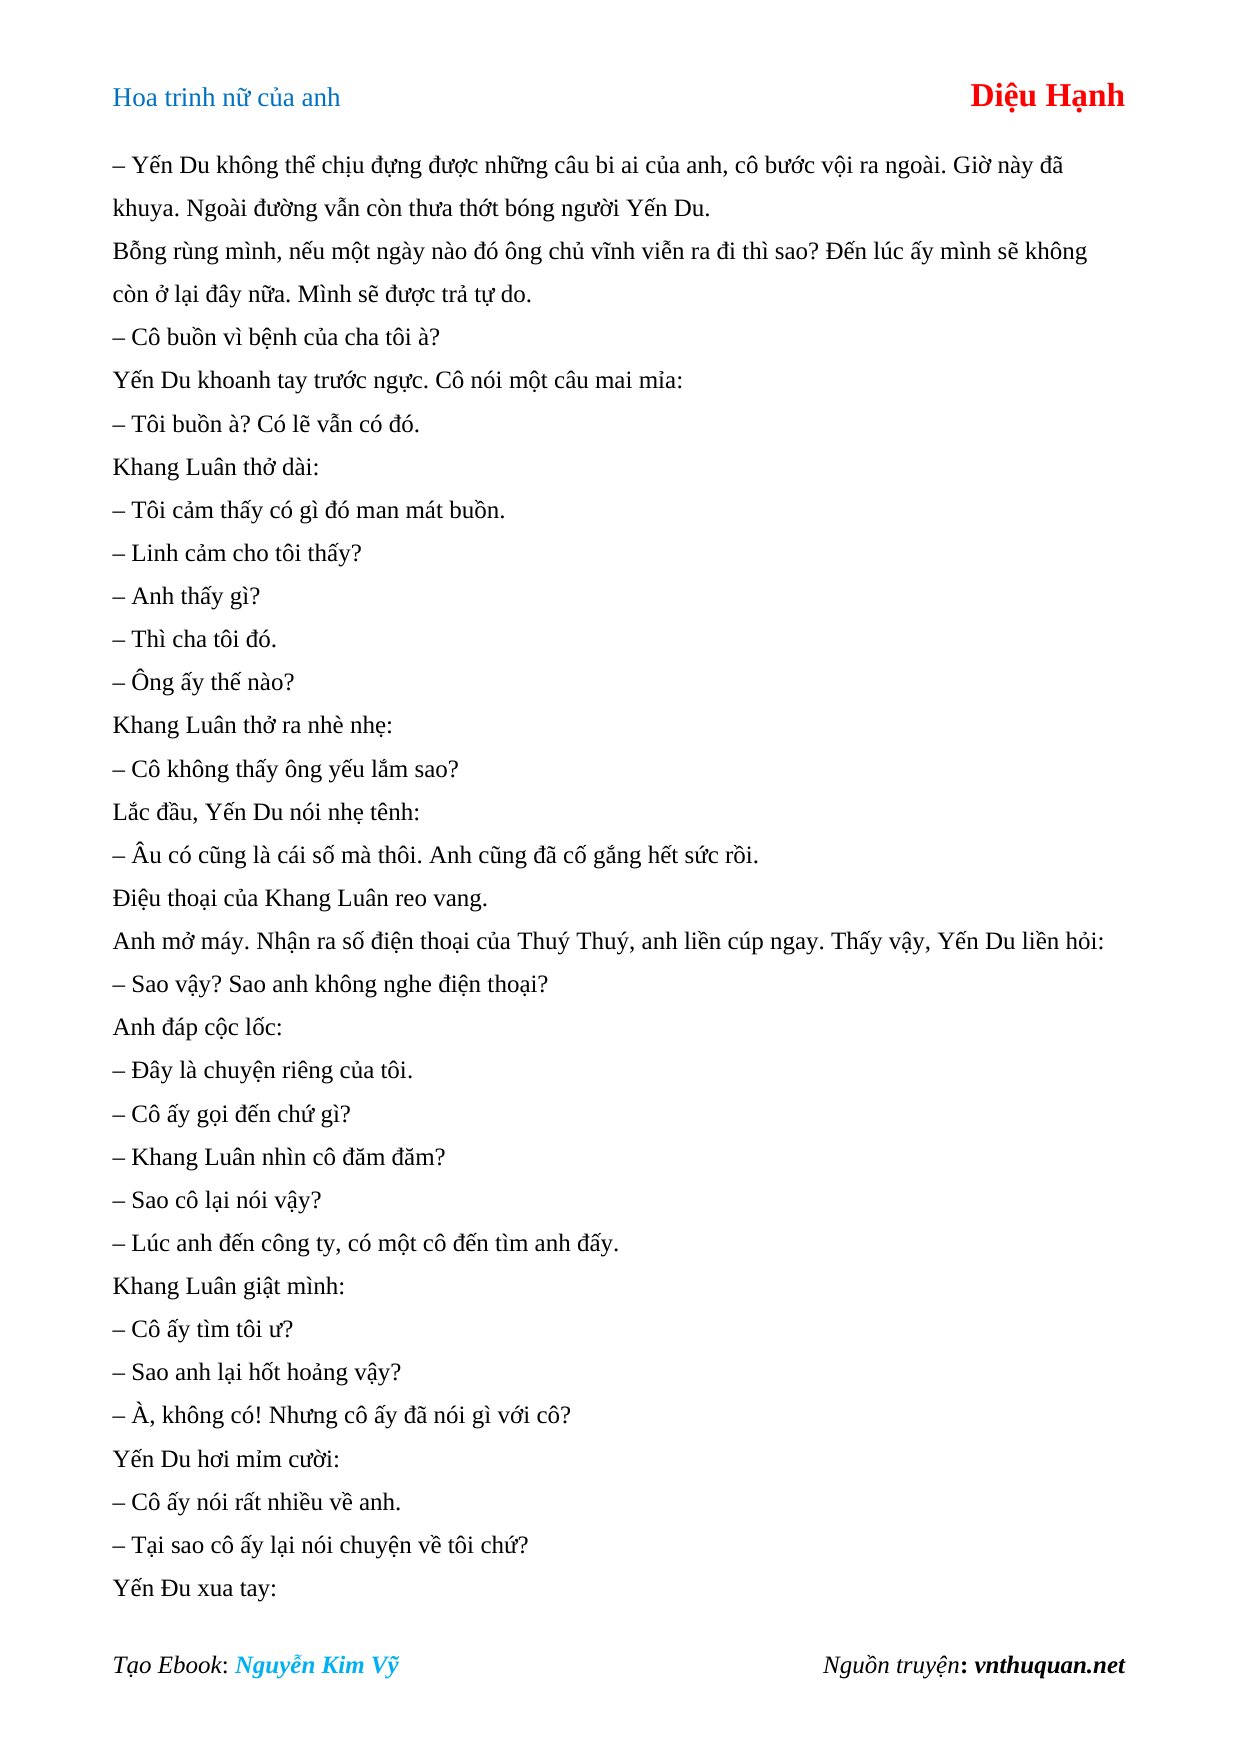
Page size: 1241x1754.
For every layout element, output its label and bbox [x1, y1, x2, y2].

text [112, 150, 1128, 1602]
